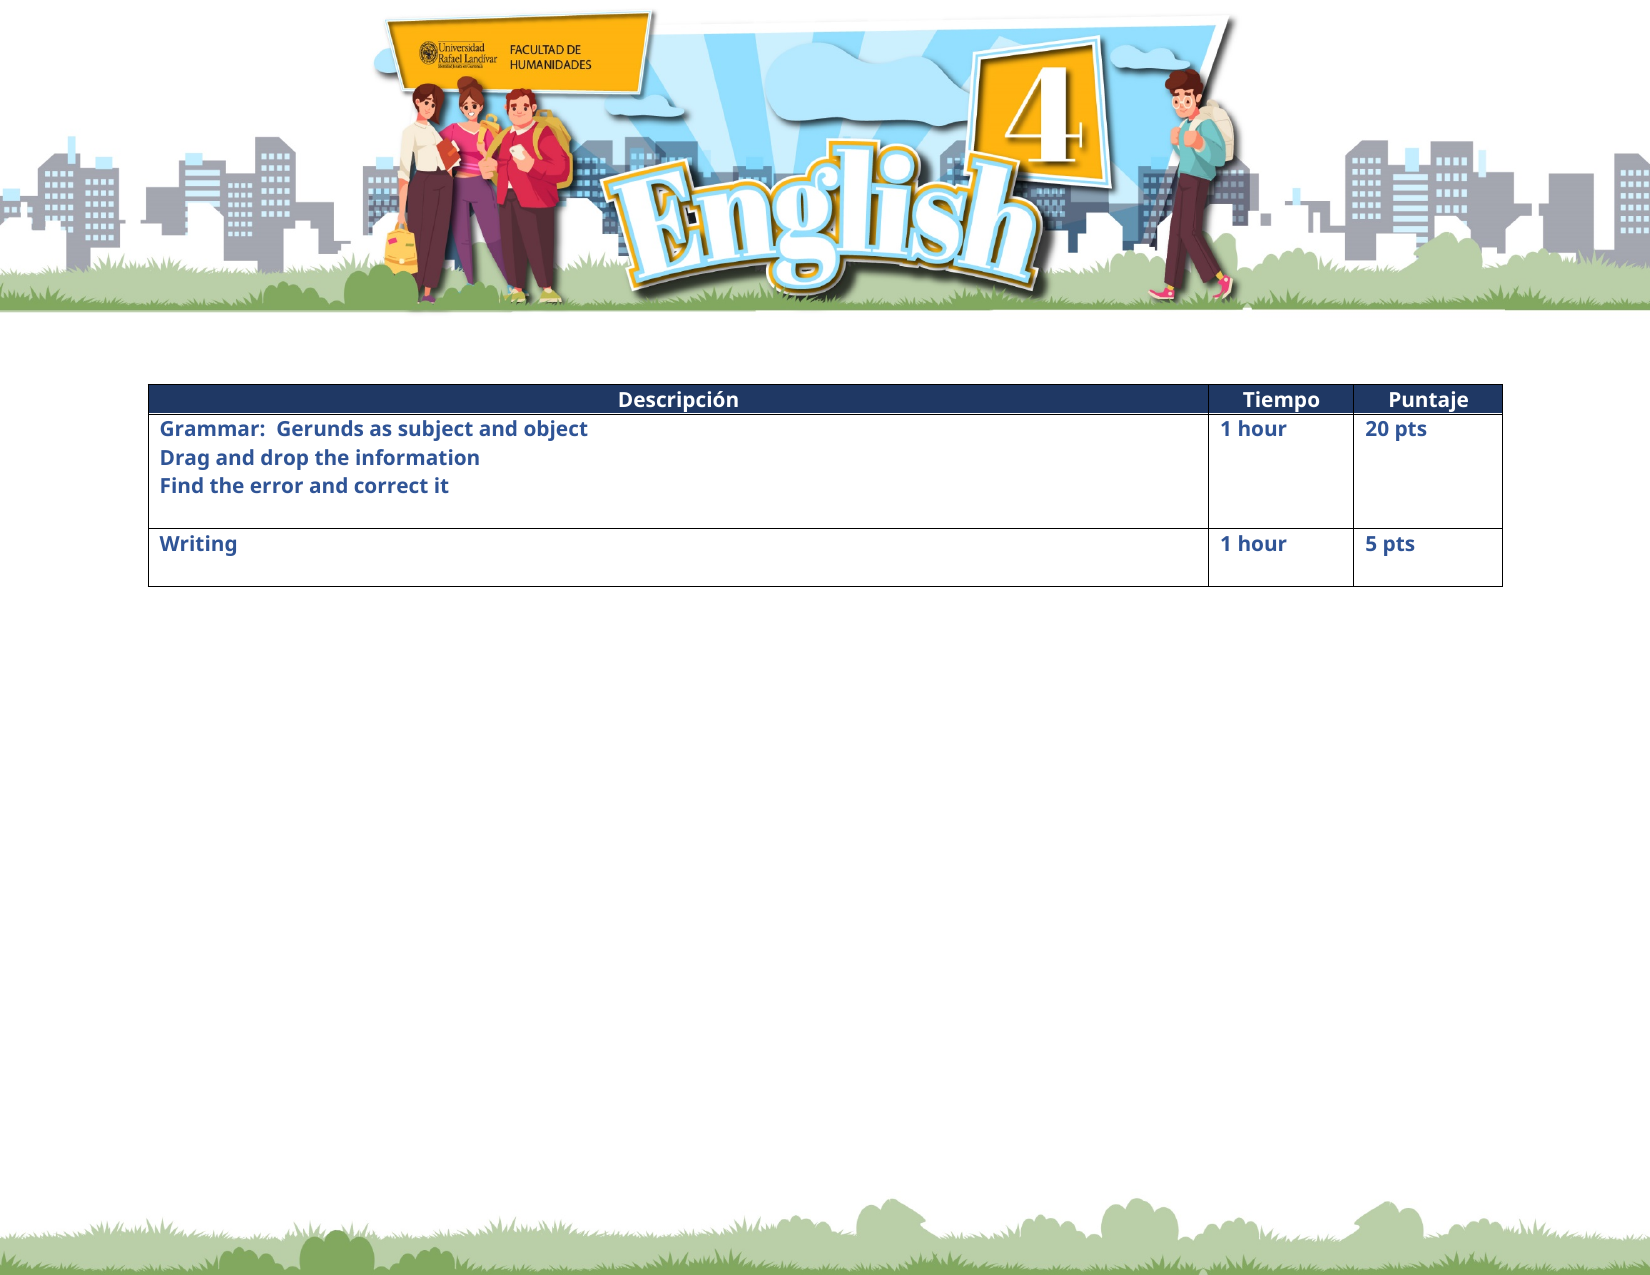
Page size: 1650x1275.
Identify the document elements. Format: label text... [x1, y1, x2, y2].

table_cell Writing [149, 529, 1208, 586]
table_cell 20 pts [1354, 415, 1502, 528]
table_cell 1 hour [1209, 529, 1353, 586]
table_cell Grammar: Gerunds as subject and object Drag and drop the information Find the error and correct it [149, 415, 1208, 528]
table_header Descripción [149, 385, 1208, 413]
table_cell 5 pts [1354, 529, 1502, 586]
table_header Puntaje [1354, 385, 1502, 413]
table_header Tiempo [1209, 385, 1353, 413]
picture [0, 0, 1650, 1275]
table_cell 1 hour [1209, 415, 1353, 528]
